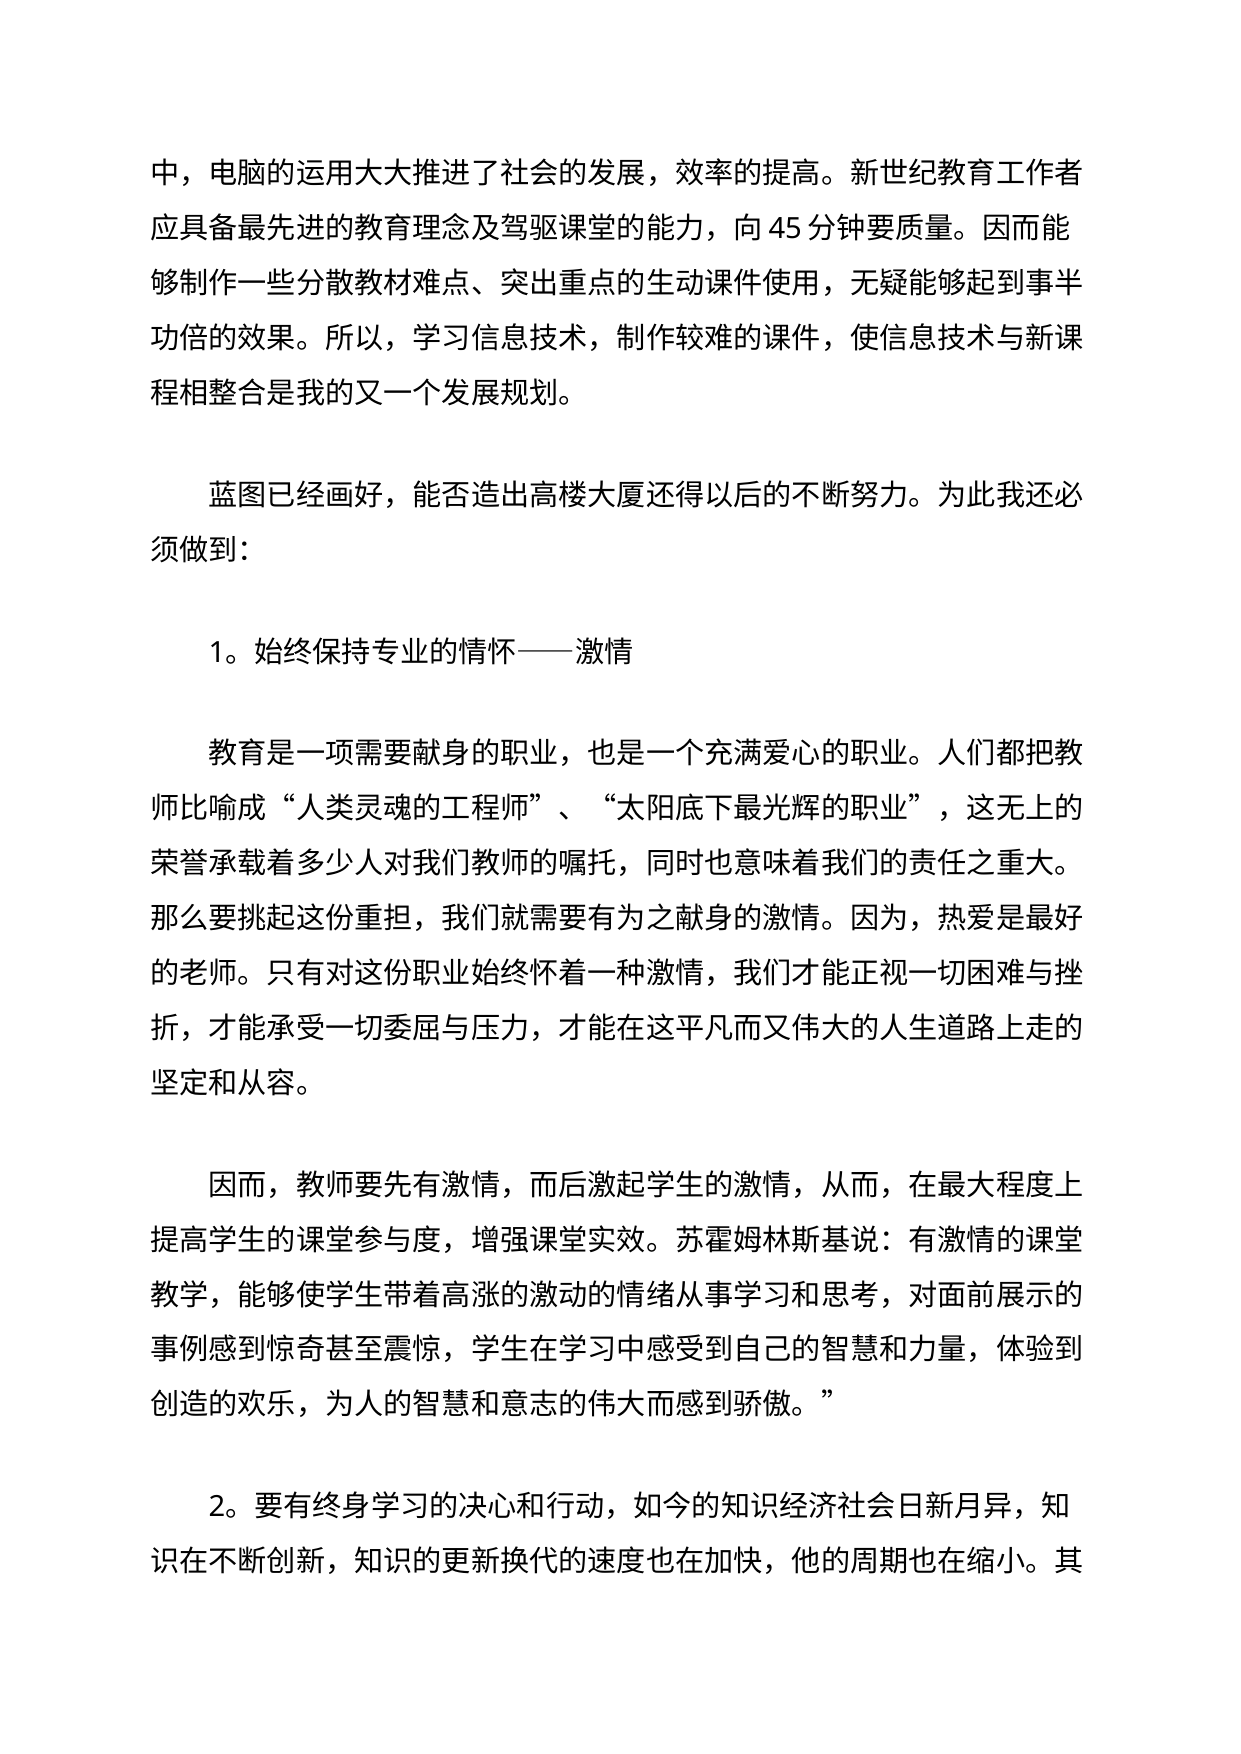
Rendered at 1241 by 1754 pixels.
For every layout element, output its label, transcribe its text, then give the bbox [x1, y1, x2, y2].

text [150, 150, 1090, 412]
text 蓝图已经画好，能否造出高楼大厦还得以后的不断努力。为此我还必须做到： [150, 471, 1090, 569]
text 1。始终保持专业的情怀——激情 [150, 628, 1090, 671]
text 因而，教师要先有激情，而后激起学生的激情，从而，在最大程度上提高学生的课堂参与度，增强课堂实效。苏霍姆林斯基说：有激情的课堂教学，能够使学生带着高涨的激动的情绪从事学习和思考，对面前展示的事例感到惊奇甚至震惊，学生在学习中感受到自己的智慧和力量，体验到创造的欢乐，为人的智慧和意志的伟大而感到骄傲。” [150, 1161, 1090, 1423]
text 教育是一项需要献身的职业，也是一个充满爱心的职业。人们都把教师比喻成“人类灵魂的工程师”、“太阳底下最光辉的职业”，这无上的荣誉承载着多少人对我们教师的嘱托，同时也意味着我们的责任之重大。那么要挑起这份重担，我们就需要有为之献身的激情。因为，热爱是最好的老师。只有对这份职业始终怀着一种激情，我们才能正视一切困难与挫折，才能承受一切委屈与压力，才能在这平凡而又伟大的人生道路上走的坚定和从容。 [150, 730, 1090, 1102]
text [150, 1483, 1090, 1580]
